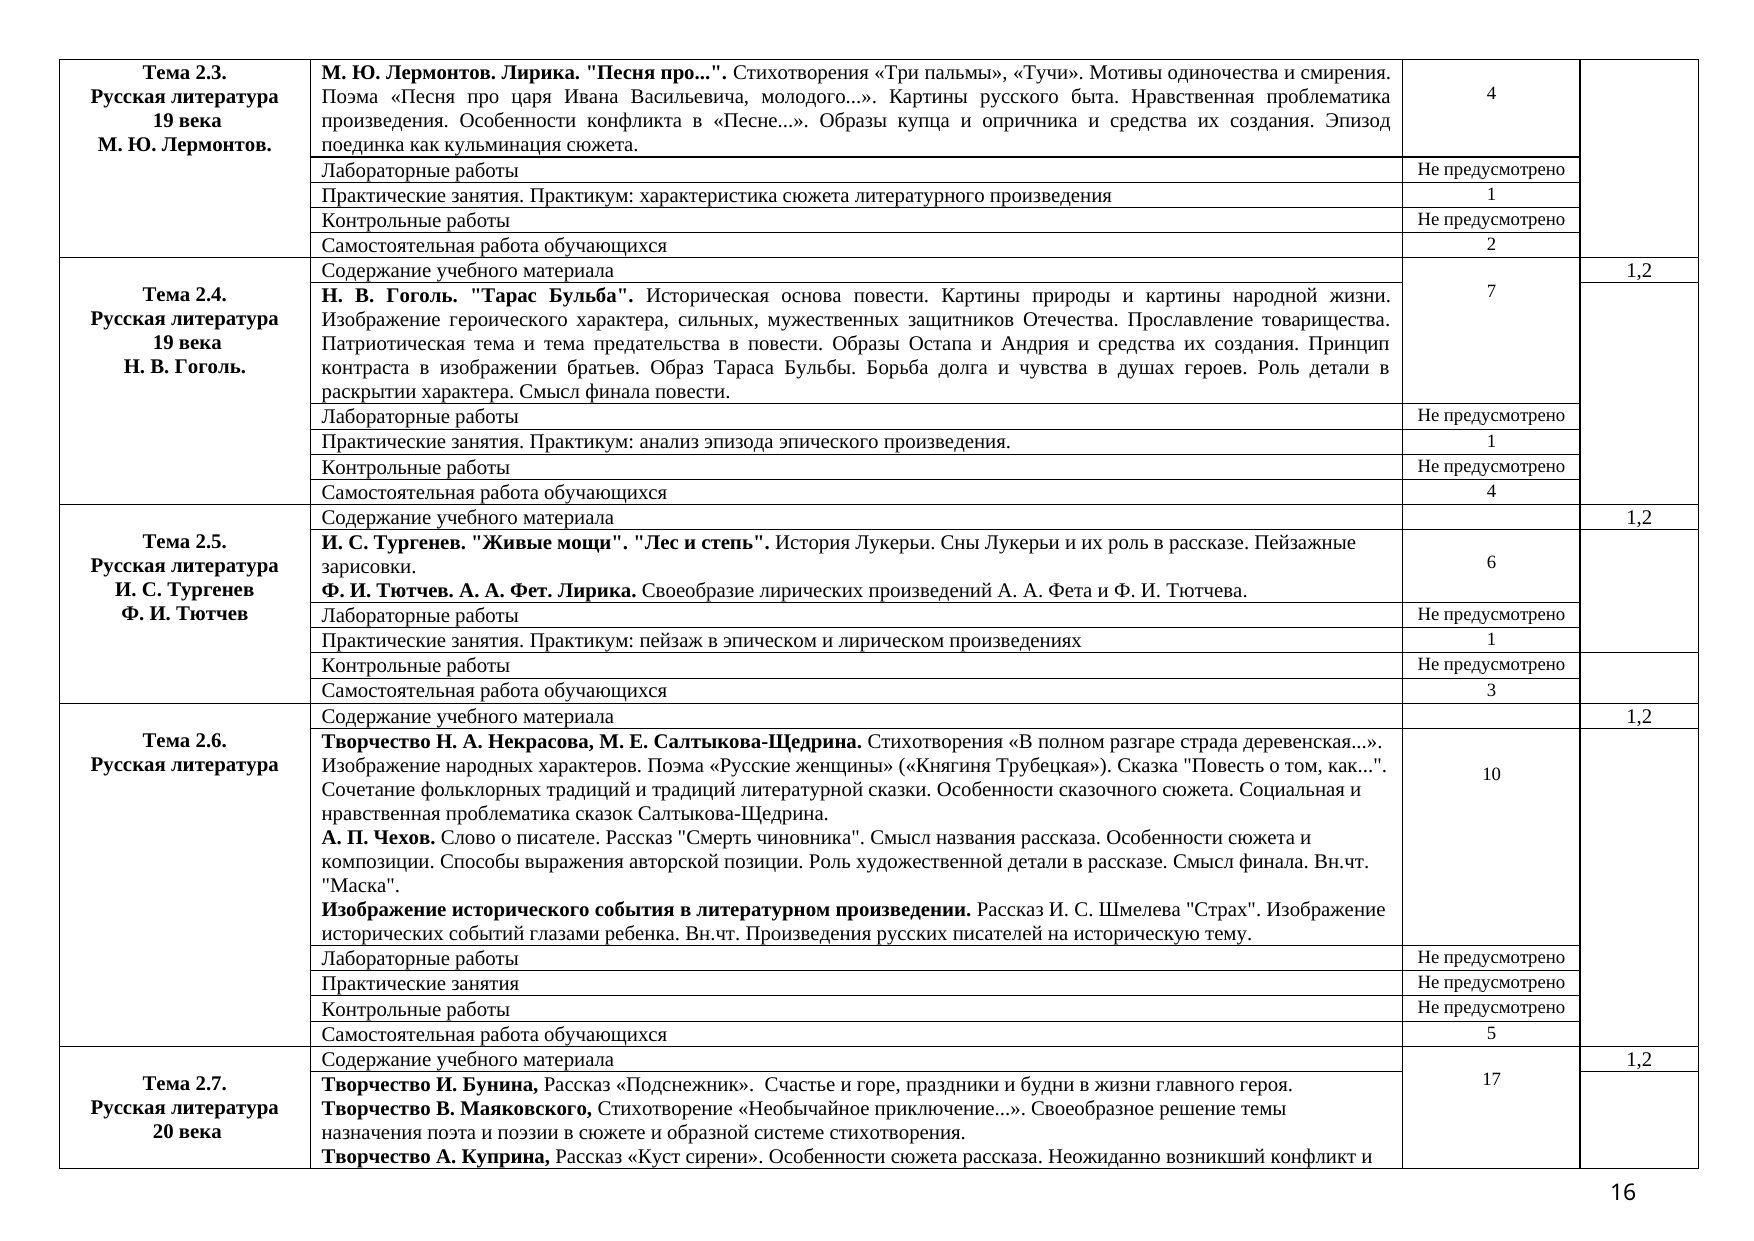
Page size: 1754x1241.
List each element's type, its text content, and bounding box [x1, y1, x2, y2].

table_cell Тема 2.5. Русская литература И. С. Тургенев Ф. И. Тютчев [60, 505, 310, 702]
table_cell Лабораторные работы [311, 404, 1402, 428]
table_cell 1,2 [1581, 704, 1698, 728]
table_cell Практические занятия. Практикум: характеристика сюжета литературного произведения [311, 183, 1402, 207]
table_cell Не предусмотрено [1403, 158, 1579, 182]
table_cell 1,2 [1581, 505, 1698, 529]
table_cell [1581, 729, 1698, 1046]
table_cell 4 [1403, 480, 1579, 504]
table_cell Тема 2.7. Русская литература 20 века [60, 1047, 310, 1168]
table_cell Самостоятельная работа обучающихся [311, 480, 1402, 504]
table_cell [1581, 653, 1698, 702]
table_cell 2 [1403, 233, 1579, 257]
table_cell Не предусмотрено [1403, 208, 1579, 232]
table_cell Практические занятия. Практикум: пейзаж в эпическом и лирическом произведениях [311, 628, 1402, 652]
table_cell М. Ю. Лермонтов. Лирика. "Песня про...". Стихотворения «Три пальмы», «Тучи». Мотивы одиночества и смирения. Поэма «Песня про царя Ивана Васильевича, молодого...». Картины русского быта. Нравственная проблематика произведения. Особенности конфликта в «Песне...». Образы купца и опричника и средства их создания. Эпизод поединка как кульминация сюжета. [311, 60, 1402, 156]
table_cell 7 [1403, 258, 1579, 403]
table_cell 1 [1403, 183, 1579, 207]
table_cell Н. В. Гоголь. "Тарас Бульба". Историческая основа повести. Картины природы и картины народной жизни. Изображение героического характера, сильных, мужественных защитников Отечества. Прославление товарищества. Патриотическая тема и тема предательства в повести. Образы Остапа и Андрия и средства их создания. Принцип контраста в изображении братьев. Образ Тараса Бульбы. Борьба долга и чувства в душах героев. Роль детали в раскрытии характера. Смысл финала повести. [311, 283, 1402, 403]
table_cell 3 [1403, 679, 1579, 702]
table_cell Самостоятельная работа обучающихся [311, 233, 1402, 257]
table_cell Контрольные работы [311, 653, 1402, 677]
table_cell Лабораторные работы [311, 158, 1402, 182]
table_cell Тема 2.6. Русская литература [60, 704, 310, 1046]
table_cell Содержание учебного материала [311, 1047, 1402, 1071]
table_cell Не предусмотрено [1403, 653, 1579, 677]
table_cell Творчество Н. А. Некрасова, М. Е. Салтыкова-Щедрина. Стихотворения «В полном разгаре страда деревенская...». Изображение народных характеров. Поэма «Русские женщины» («Княгиня Трубецкая»). Сказка "Повесть о том, как...". Сочетание фольклорных традиций и традиций литературной сказки. Особенности сказочного сюжета. Социальная и нравственная проблематика сказок Салтыкова-Щедрина. А. П. Чехов. Слово о писателе. Рассказ "Смерть чиновника". Смысл названия рассказа. Особенности сюжета и композиции. Способы выражения авторской позиции. Роль художественной детали в рассказе. Смысл финала. Вн.чт. "Маска". Изображение исторического события в литературном произведении. Рассказ И. С. Шмелева "Страх". Изображение исторических событий глазами ребенка. Вн.чт. Произведения русских писателей на историческую тему. [311, 729, 1402, 945]
table_cell 1,2 [1581, 258, 1698, 282]
table_cell [1403, 704, 1579, 728]
table_cell 5 [1403, 1022, 1579, 1046]
table_cell Практические занятия. Практикум: анализ эпизода эпического произведения. [311, 430, 1402, 453]
table_cell Содержание учебного материала [311, 704, 1402, 728]
table_cell 6 [1403, 530, 1579, 602]
table_cell 17 [1403, 1047, 1579, 1168]
table_cell Практические занятия [311, 971, 1402, 995]
table_cell Лабораторные работы [311, 946, 1402, 970]
table_cell И. С. Тургенев. "Живые мощи". "Лес и степь". История Лукерьи. Сны Лукерьи и их роль в рассказе. Пейзажные зарисовки. Ф. И. Тютчев. А. А. Фет. Лирика. Своеобразие лирических произведений А. А. Фета и Ф. И. Тютчева. [311, 530, 1402, 602]
table_cell Контрольные работы [311, 996, 1402, 1021]
table_cell [1403, 505, 1579, 529]
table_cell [60, 60, 310, 257]
table_cell Тема 2.4. Русская литература 19 века Н. В. Гоголь. [60, 258, 310, 504]
table_cell Самостоятельная работа обучающихся [311, 679, 1402, 702]
table_cell Содержание учебного материала [311, 258, 1402, 282]
table_cell [1581, 1072, 1698, 1168]
table_cell [1581, 530, 1698, 652]
table_cell Не предусмотрено [1403, 971, 1579, 995]
table_cell Не предусмотрено [1403, 946, 1579, 970]
table_cell 1,2 [1581, 1047, 1698, 1071]
table_cell 10 [1403, 729, 1579, 945]
table_cell Контрольные работы [311, 208, 1402, 232]
table_cell [1581, 60, 1698, 257]
table_cell Самостоятельная работа обучающихся [311, 1022, 1402, 1046]
table_cell Не предусмотрено [1403, 996, 1579, 1021]
table_cell 1 [1403, 628, 1579, 652]
table_cell Контрольные работы [311, 455, 1402, 479]
table_cell Содержание учебного материала [311, 505, 1402, 529]
table_cell Не предусмотрено [1403, 404, 1579, 428]
table_cell Не предусмотрено [1403, 455, 1579, 479]
table_cell Не предусмотрено [1403, 603, 1579, 627]
table_cell [1581, 283, 1698, 504]
table_cell 1 [1403, 430, 1579, 453]
table_cell Лабораторные работы [311, 603, 1402, 627]
table_cell 4 [1403, 60, 1579, 156]
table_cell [311, 1072, 1402, 1168]
